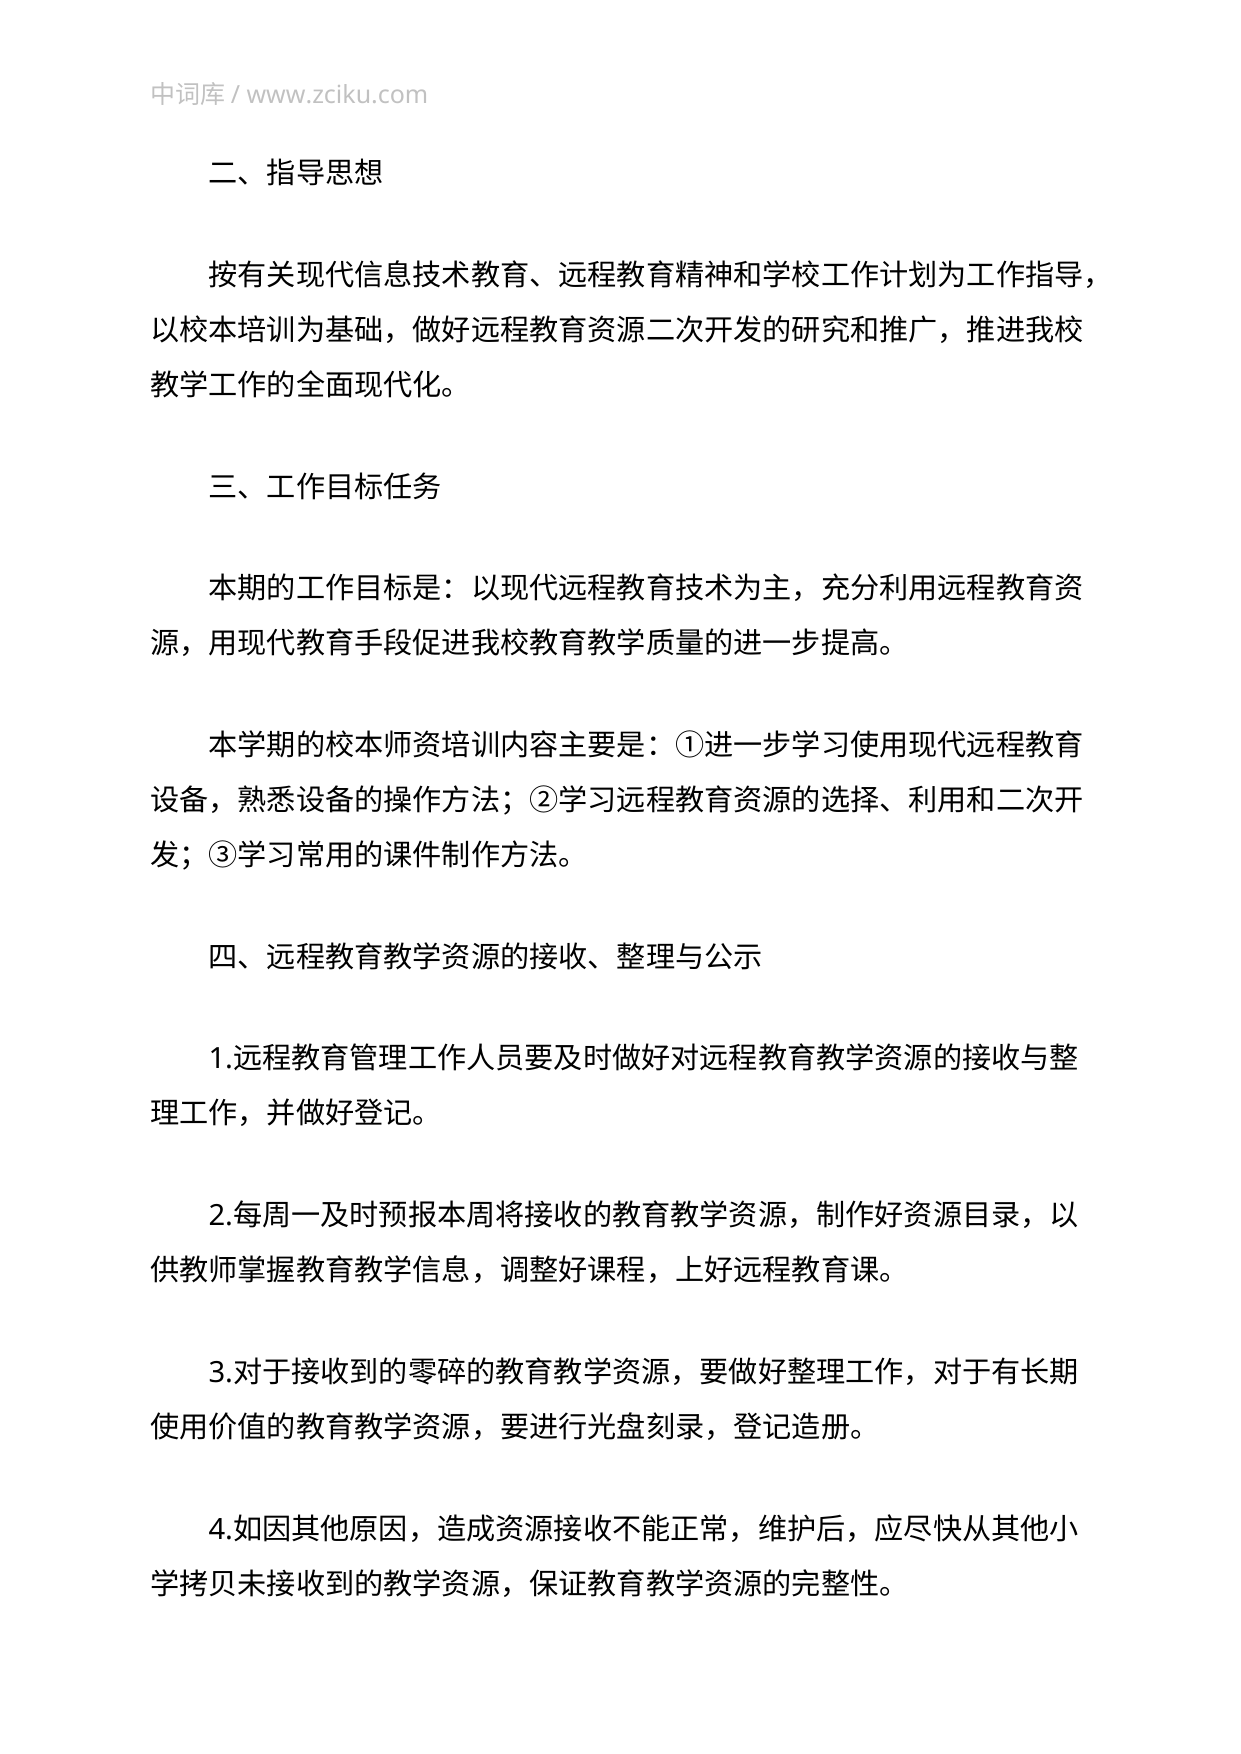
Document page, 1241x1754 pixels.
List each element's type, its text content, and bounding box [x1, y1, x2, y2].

text 3.对于接收到的零碎的教育教学资源，要做好整理工作，对于有长期使用价值的教育教学资源，要进行光盘刻录，登记造册。 [150, 1349, 1090, 1446]
text 四、远程教育教学资源的接收、整理与公示 [150, 933, 1090, 976]
text 三、工作目标任务 [150, 463, 1090, 506]
text 2.每周一及时预报本周将接收的教育教学资源，制作好资源目录，以供教师掌握教育教学信息，调整好课程，上好远程教育课。 [150, 1192, 1090, 1289]
text 二、指导思想 [150, 150, 1090, 192]
text 本学期的校本师资培训内容主要是：①进一步学习使用现代远程教育设备，熟悉设备的操作方法；②学习远程教育资源的选择、利用和二次开发；③学习常用的课件制作方法。 [150, 722, 1090, 874]
text 4.如因其他原因，造成资源接收不能正常，维护后，应尽快从其他小学拷贝未接收到的教学资源，保证教育教学资源的完整性。 [150, 1505, 1090, 1603]
text 1.远程教育管理工作人员要及时做好对远程教育教学资源的接收与整理工作，并做好登记。 [150, 1035, 1090, 1132]
text 本期的工作目标是：以现代远程教育技术为主，充分利用远程教育资源，用现代教育手段促进我校教育教学质量的进一步提高。 [150, 565, 1090, 662]
text 按有关现代信息技术教育、远程教育精神和学校工作计划为工作指导，以校本培训为基础，做好远程教育资源二次开发的研究和推广，推进我校教学工作的全面现代化。 [150, 252, 1090, 404]
